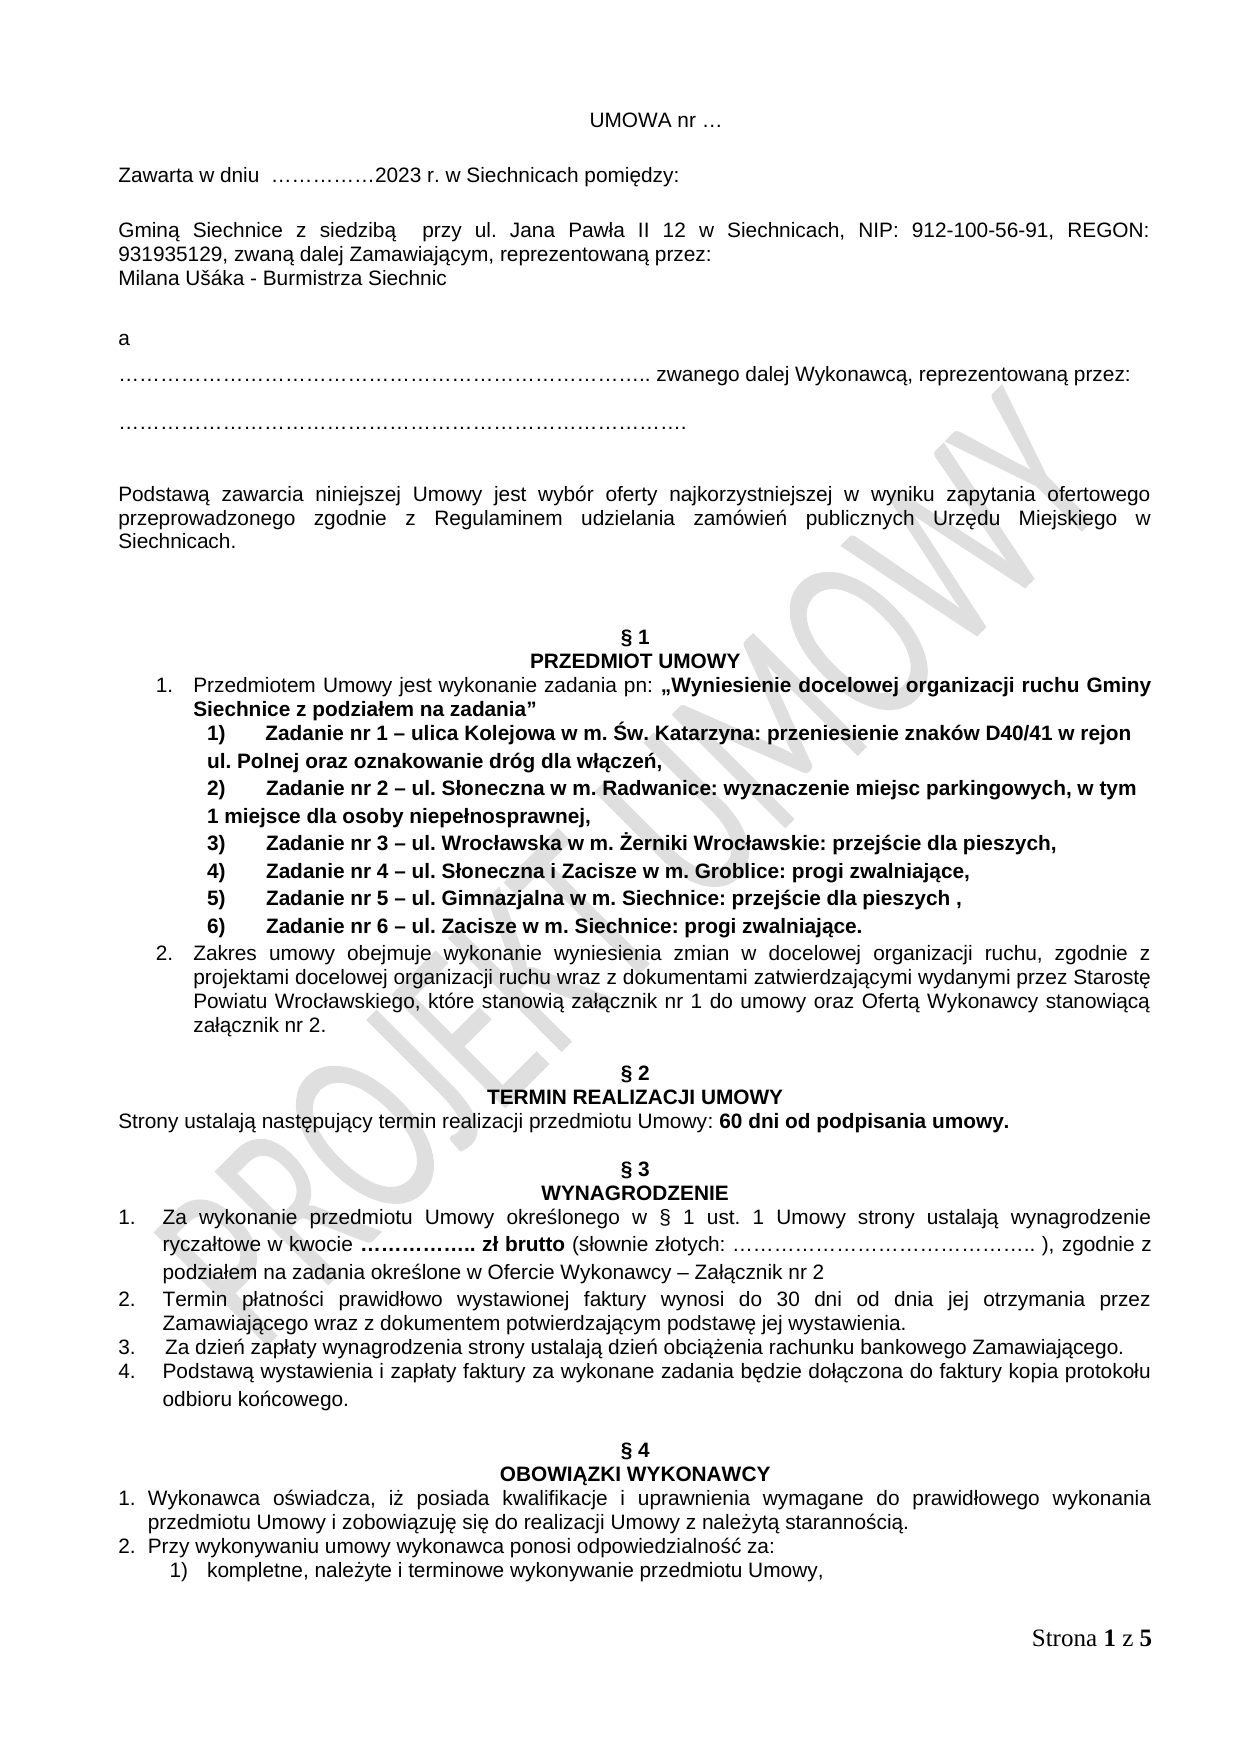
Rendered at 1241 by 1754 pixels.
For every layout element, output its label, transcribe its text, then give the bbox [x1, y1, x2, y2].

text Zawarta w dniu ……………2023 r. w Siechnicach pomiędzy: [118, 163, 1152, 187]
list Przy wykonywaniu umowy wykonawca ponosi odpowiedzialność za: [118, 1534, 1152, 1558]
text UMOWA nr … [162, 108, 1149, 132]
list 1 miejsce dla osoby niepełnosprawnej, [207, 803, 1152, 827]
list Zakres umowy obejmuje wykonanie wyniesienia zmian w docelowej organizacji ruchu, zgodnie z projektami docelowej organizacji ruchu wraz z dokumentami zatwierdzającymi wydanymi przez Starostę Powiatu Wrocławskiego, które stanowią załącznik nr 1 do umowy oraz Ofertą Wykonawcy stanowiącą załącznik nr 2. [156, 941, 1152, 1037]
list Zadanie nr 2 – ul. Słoneczna w m. Radwanice: wyznaczenie miejsc parkingowych, w tym [177, 776, 1152, 800]
list Podstawą wystawienia i zapłaty faktury za wykonane zadania będzie dołączona do faktury kopia protokołu odbioru końcowego. [118, 1359, 1152, 1410]
text § 2 [118, 1061, 1152, 1085]
text a [118, 326, 1150, 349]
subtitle PRZEDMIOT UMOWY [118, 649, 1152, 673]
text TERMIN REALIZACJI UMOWY [118, 1085, 1152, 1109]
list Zadanie nr 5 – ul. Gimnazjalna w m. Siechnice: przejście dla pieszych , [177, 886, 1152, 910]
list kompletne, należyte i terminowe wykonywanie przedmiotu Umowy, [169, 1558, 1152, 1582]
list Za wykonanie przedmiotu Umowy określonego w § 1 ust. 1 Umowy strony ustalają wynagrodzenie ryczałtowe w kwocie …………….. zł brutto (słownie złotych: …………………………………….. ), zgodnie z podziałem na zadania określone w Ofercie Wykonawcy – Załącznik nr 2 [118, 1204, 1152, 1283]
list Przedmiotem Umowy jest wykonanie zadania pn: „Wyniesienie docelowej organizacji ruchu Gminy Siechnice z podziałem na zadania” [156, 673, 1152, 721]
list Termin płatności prawidłowo wystawionej faktury wynosi do 30 dni od dnia jej otrzymania przez Zamawiającego wraz z dokumentem potwierdzającym podstawę jej wystawienia. [118, 1287, 1152, 1335]
text WYNAGRODZENIE [118, 1181, 1152, 1204]
text Milana Ušáka - Burmistrza Siechnic [118, 266, 1152, 290]
text ………………………………………………………………….. zwanego dalej Wykonawcą, reprezentowaną przez: [118, 362, 1152, 386]
text ………………………………………………………………………. [118, 409, 1152, 433]
list Zadanie nr 3 – ul. Wrocławska w m. Żerniki Wrocławskie: przejście dla pieszych, [177, 831, 1152, 855]
text § 3 [118, 1157, 1152, 1181]
text OBOWIĄZKI WYKONAWCY [118, 1462, 1152, 1486]
list Zadanie nr 4 – ul. Słoneczna i Zacisze w m. Groblice: progi zwalniające, [177, 858, 1152, 882]
text § 1 [118, 625, 1152, 649]
list Za dzień zapłaty wynagrodzenia strony ustalają dzień obciążenia rachunku bankowego Zamawiającego. [118, 1335, 1152, 1359]
text Gminą Siechnice z siedzibą przy ul. Jana Pawła II 12 w Siechnicach, NIP: 912-100-56-91, REGON: 931935129, zwaną dalej Zamawiającym, reprezentowaną przez: [118, 218, 1152, 266]
text § 4 [118, 1438, 1152, 1462]
text Podstawą zawarcia niniejszej Umowy jest wybór oferty najkorzystniejszej w wyniku zapytania ofertowego przeprowadzonego zgodnie z Regulaminem udzielania zamówień publicznych Urzędu Miejskiego w Siechnicach. [118, 481, 1152, 553]
list Wykonawca oświadcza, iż posiada kwalifikacje i uprawnienia wymagane do prawidłowego wykonania przedmiotu Umowy i zobowiązuję się do realizacji Umowy z należytą starannością. [118, 1486, 1152, 1534]
text Strony ustalają następujący termin realizacji przedmiotu Umowy: 60 dni od podpisania umowy. [118, 1109, 1152, 1133]
list Zadanie nr 1 – ulica Kolejowa w m. Św. Katarzyna: przeniesienie znaków D40/41 w rejon [207, 721, 1152, 745]
list Zadanie nr 6 – ul. Zacisze w m. Siechnice: progi zwalniające. [177, 913, 1152, 937]
text ul. Polnej oraz oznakowanie dróg dla włączeń, [207, 748, 1152, 772]
